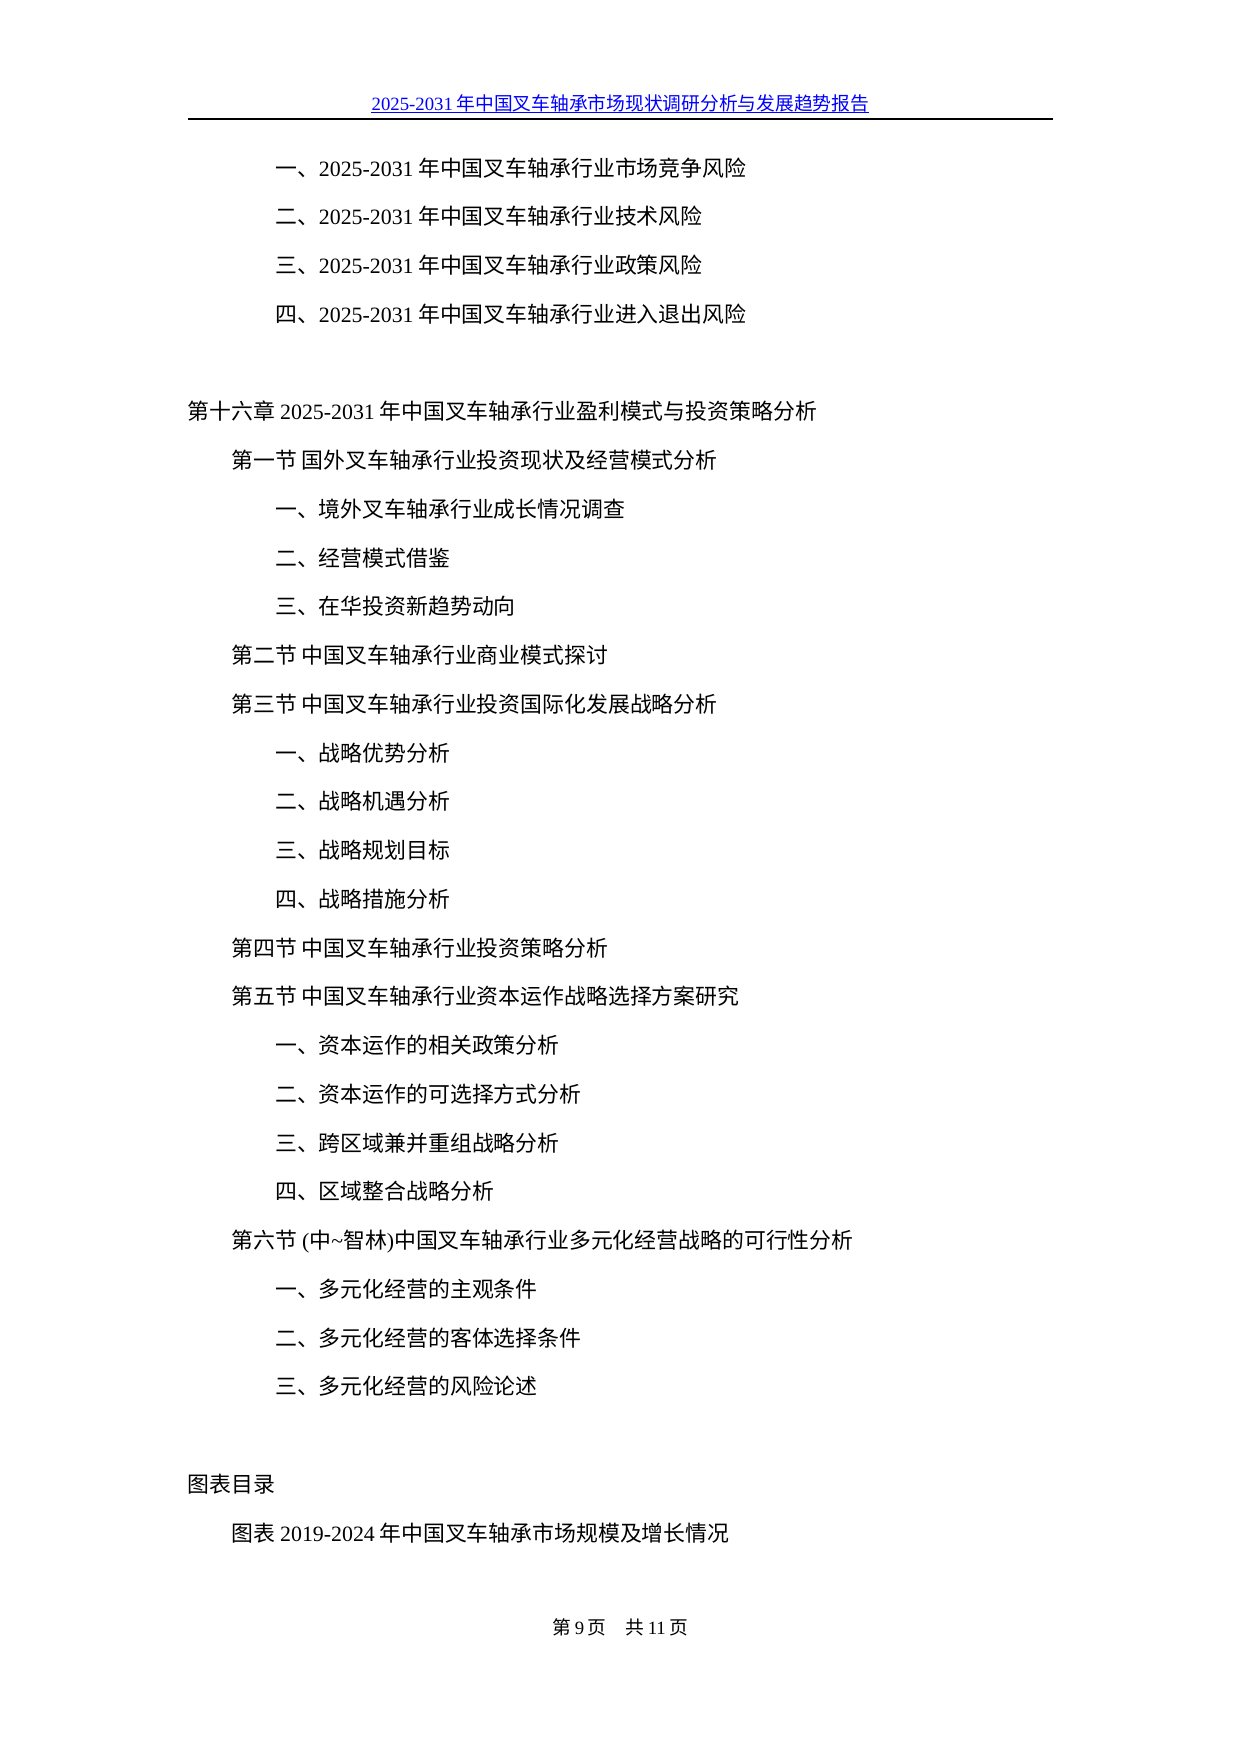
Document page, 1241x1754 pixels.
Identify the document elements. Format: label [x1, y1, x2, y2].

text [187, 150, 1053, 1548]
